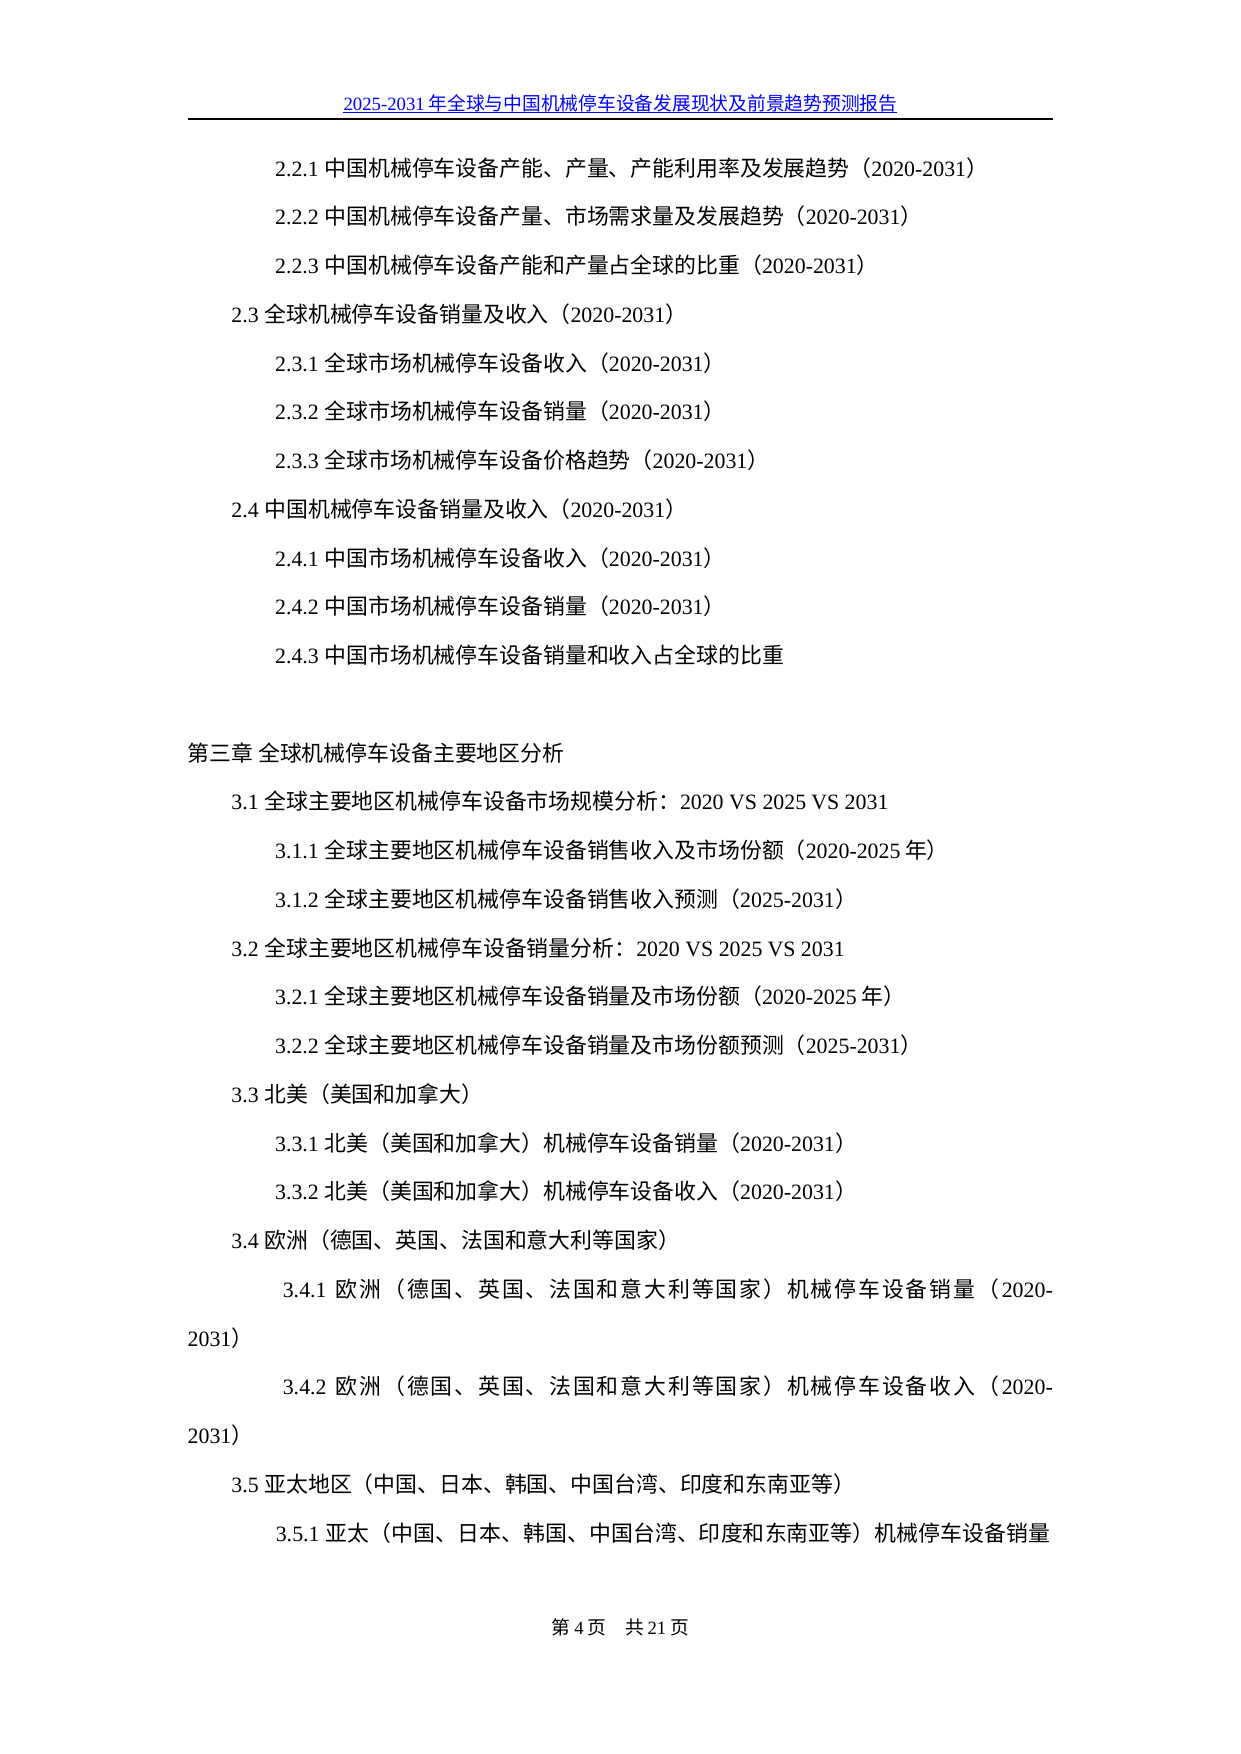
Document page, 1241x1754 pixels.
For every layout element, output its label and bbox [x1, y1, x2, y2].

text [187, 150, 1053, 1548]
